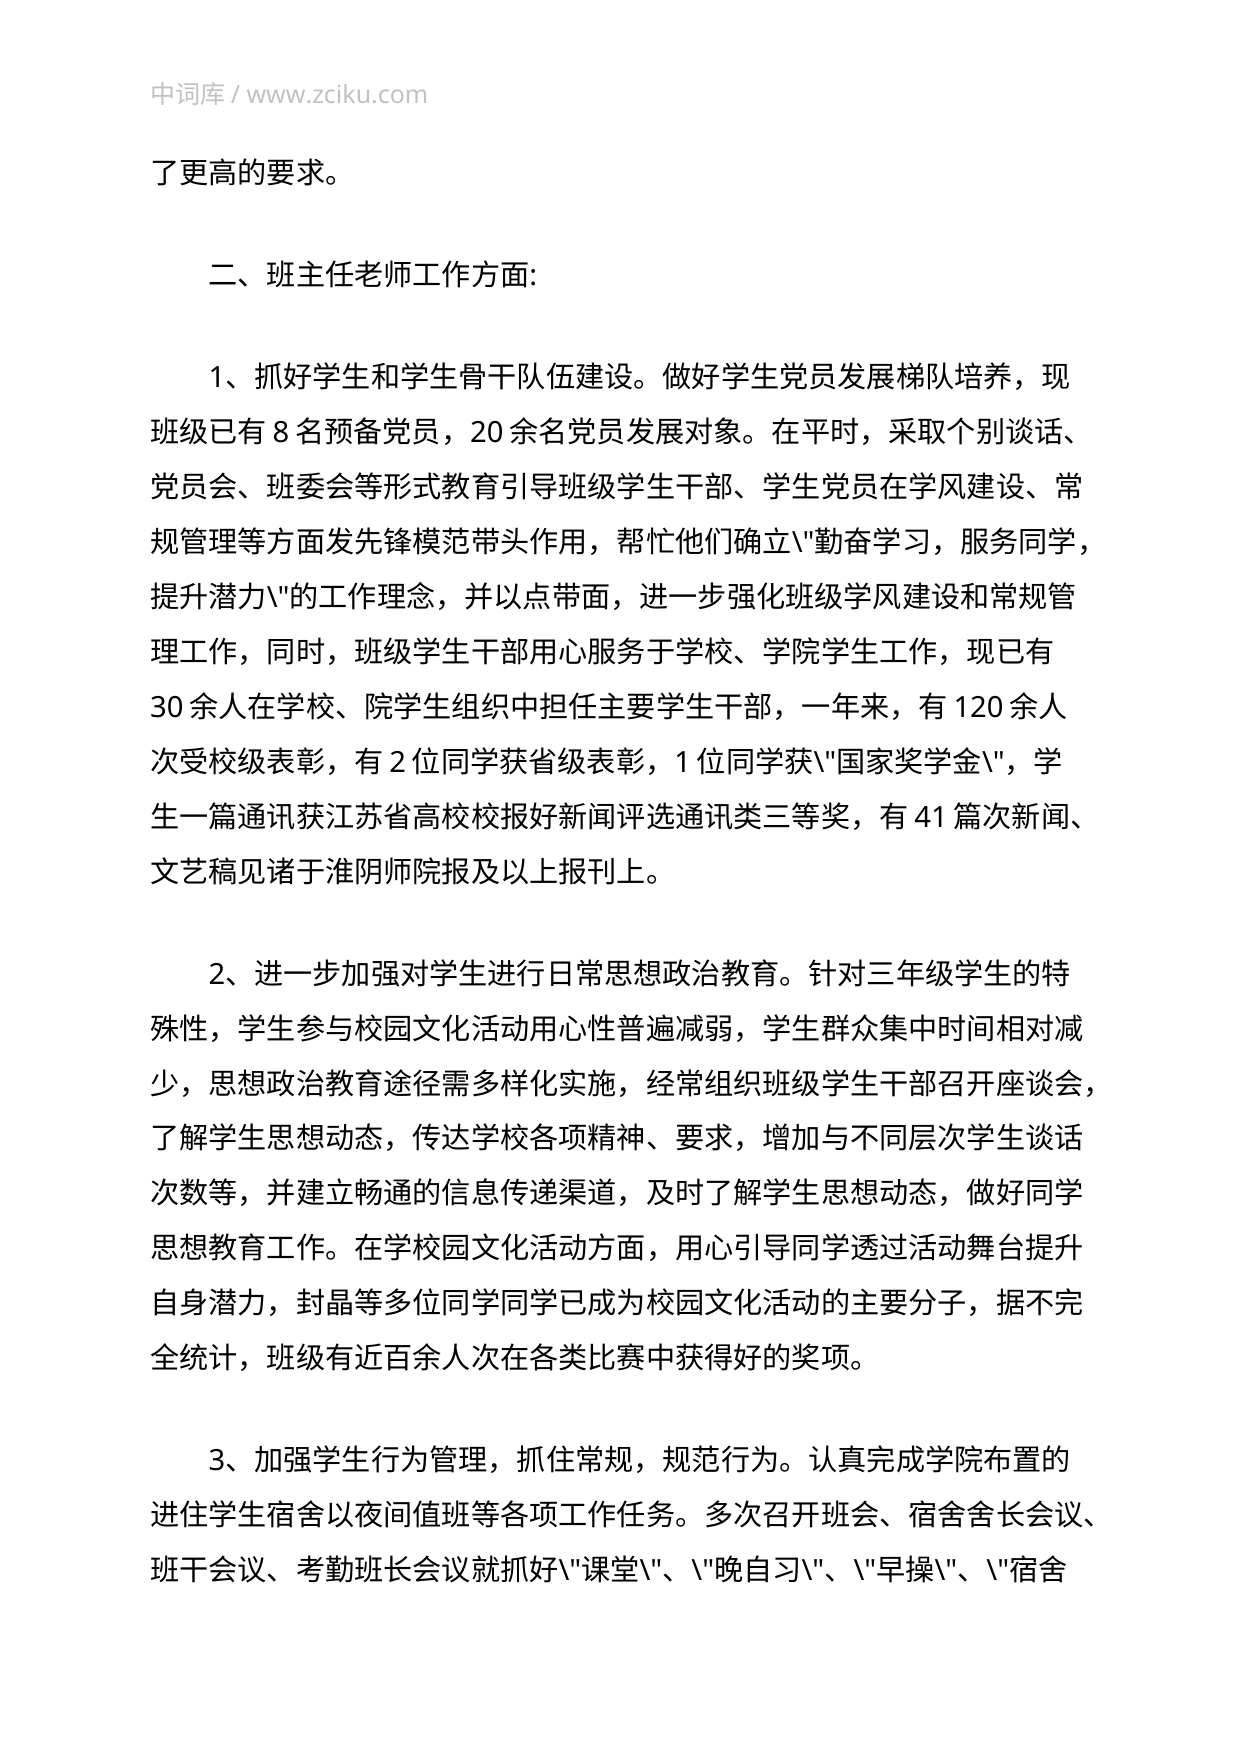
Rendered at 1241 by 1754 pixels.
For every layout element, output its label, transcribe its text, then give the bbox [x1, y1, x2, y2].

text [150, 150, 1090, 192]
text 2、进一步加强对学生进行日常思想政治教育。针对三年级学生的特殊性，学生参与校园文化活动用心性普遍减弱，学生群众集中时间相对减少，思想政治教育途径需多样化实施，经常组织班级学生干部召开座谈会，了解学生思想动态，传达学校各项精神、要求，增加与不同层次学生谈话次数等，并建立畅通的信息传递渠道，及时了解学生思想动态，做好同学思想教育工作。在学校园文化活动方面，用心引导同学透过活动舞台提升自身潜力，封晶等多位同学同学已成为校园文化活动的主要分子，据不完全统计，班级有近百余人次在各类比赛中获得好的奖项。 [150, 950, 1090, 1377]
text 1、抓好学生和学生骨干队伍建设。做好学生党员发展梯队培养，现班级已有8名预备党员，20余名党员发展对象。在平时，采取个别谈话、党员会、班委会等形式教育引导班级学生干部、学生党员在学风建设、常规管理等方面发先锋模范带头作用，帮忙他们确立\"勤奋学习，服务同学，提升潜力\"的工作理念，并以点带面，进一步强化班级学风建设和常规管理工作，同时，班级学生干部用心服务于学校、学院学生工作，现已有30余人在学校、院学生组织中担任主要学生干部，一年来，有120余人次受校级表彰，有2位同学获省级表彰，1位同学获\"国家奖学金\"，学生一篇通讯获江苏省高校校报好新闻评选通讯类三等奖，有41篇次新闻、文艺稿见诸于淮阴师院报及以上报刊上。 [150, 354, 1090, 891]
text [150, 1436, 1090, 1589]
text 二、班主任老师工作方面: [150, 252, 1090, 294]
